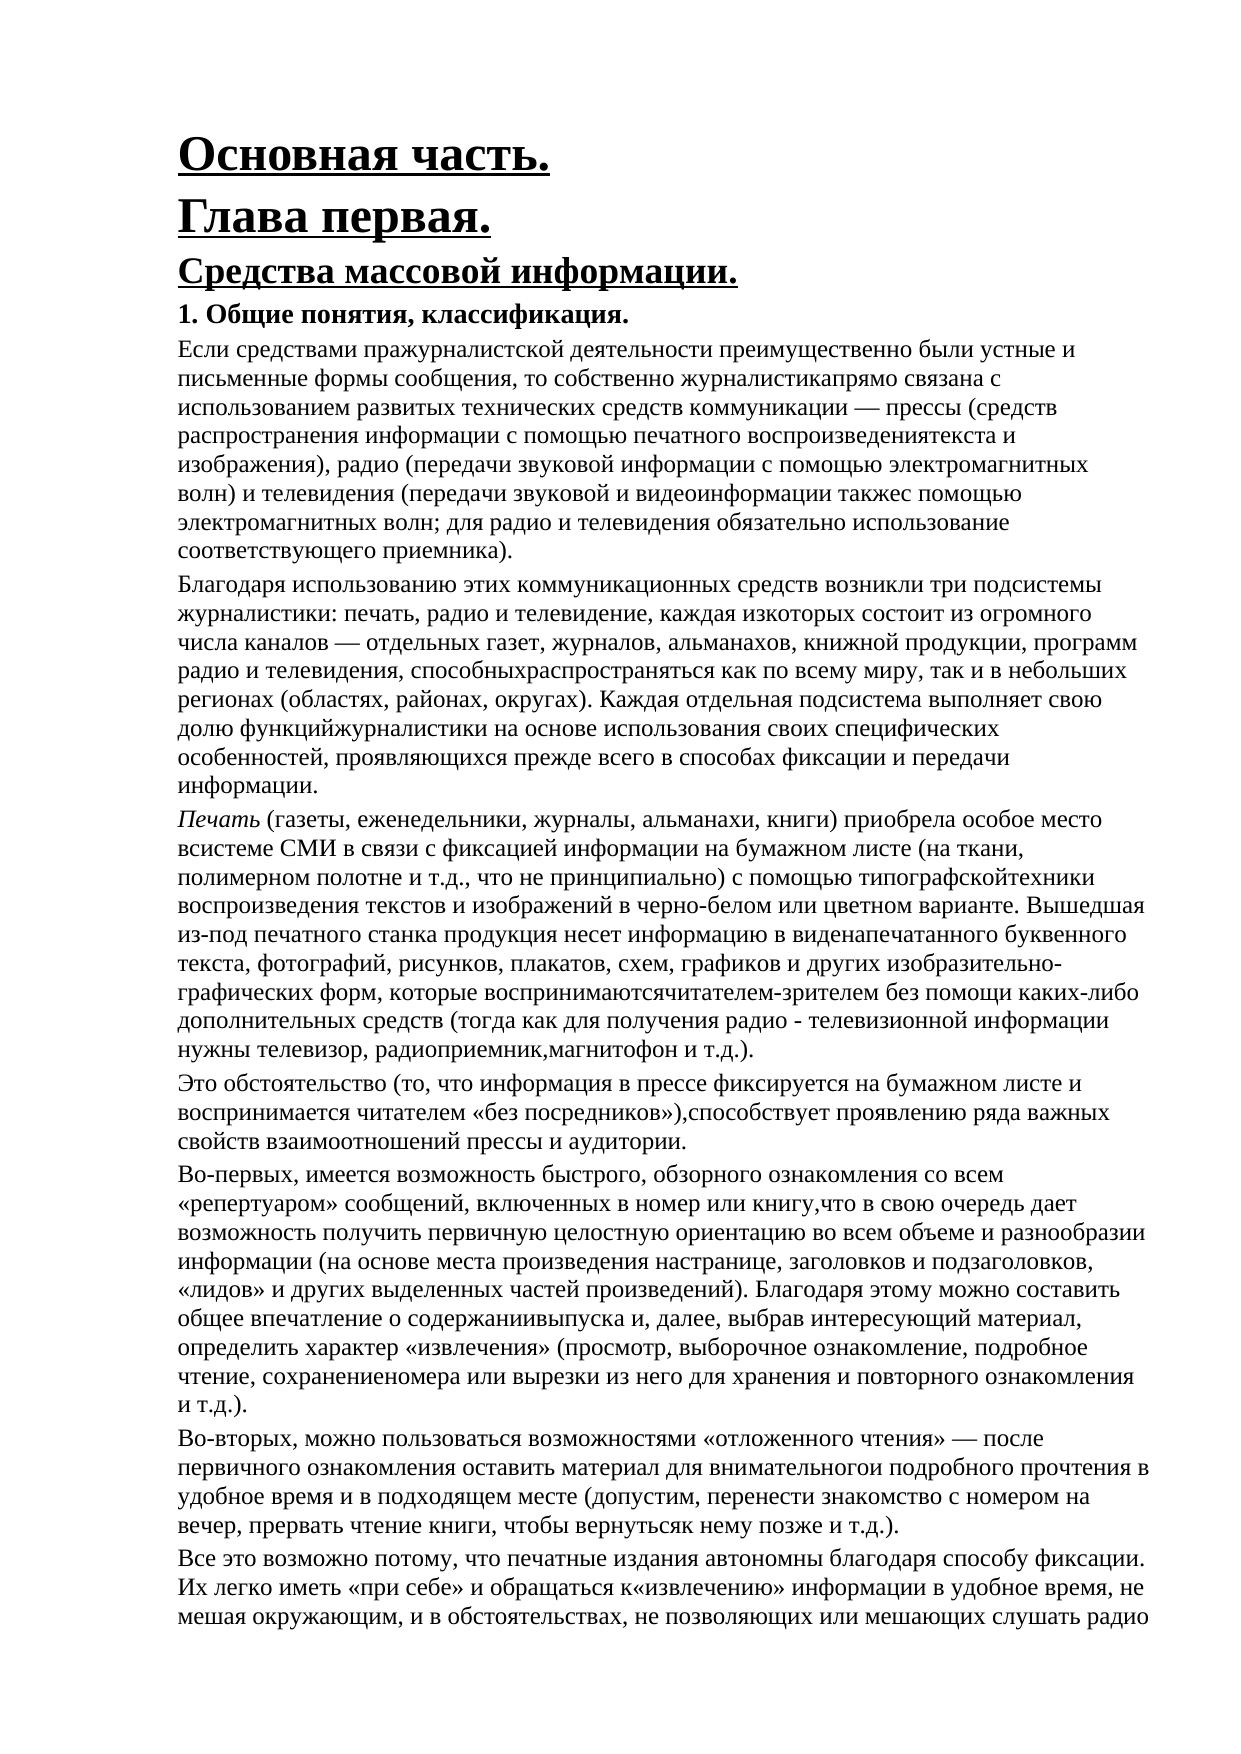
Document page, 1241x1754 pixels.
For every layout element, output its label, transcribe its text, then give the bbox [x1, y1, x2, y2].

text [177, 1543, 1152, 1630]
subtitle Основная часть. [177, 123, 1152, 181]
subtitle Средства массовой информации. [177, 248, 1152, 292]
subtitle 1. Общие понятия, классификация. [177, 297, 1152, 329]
text Во-вторых, можно пользоваться возможностями «отложенного чтения» — после первичного ознакомления оставить материал для внимательногои подробного прочтения в удобное время и в подходящем месте (допустим, перенести знакомство с номером на вечер, прервать чтение книги, чтобы вернутьсяк нему позже и т.д.). [177, 1423, 1152, 1538]
subtitle Глава первая. [177, 186, 1152, 243]
text Благодаря использованию этих коммуникационных средств возникли три подсистемы журналистики: печать, радио и телевидение, каждая изкоторых состоит из огромного числа каналов — отдельных газет, журналов, альманахов, книжной продукции, программ радио и телевидения, способныхраспространяться как по всему миру, так и в небольших регионах (областях, районах, округах). Каждая отдельная подсистема выполняет свою долю функцийжурналистики на основе использования своих специфических особенностей, проявляющихся прежде всего в способах фиксации и передачи информации. [177, 569, 1152, 799]
text Печать (газеты, еженедельники, журналы, альманахи, книги) приобрела особое место всистеме СМИ в связи с фиксацией информации на бумажном листе (на ткани, полимерном полотне и т.д., что не принципиально) с помощью типографскойтехники воспроизведения текстов и изображений в черно-белом или цветном варианте. Вышедшая из-под печатного станка продукция несет информацию в виденапечатанного буквенного текста, фотографий, рисунков, плакатов, схем, графиков и других изобразительно-графических форм, которые воспринимаютсячитателем-зрителем без помощи каких-либо дополнительных средств (тогда как для получения радио - телевизионной информации нужны телевизор, радиоприемник,магнитофон и т.д.). [177, 804, 1152, 1063]
text Если средствами пражурналистской деятельности преимущественно были устные и письменные формы сообщения, то собственно журналистикапрямо связана с использованием развитых технических средств коммуникации — прессы (средств распространения информации с помощью печатного воспроизведениятекста и изображения), радио (передачи звуковой информации с помощью электромагнитных волн) и телевидения (передачи звуковой и видеоинформации такжес помощью электромагнитных волн; для радио и телевидения обязательно использование соответствующего приемника). [177, 334, 1152, 564]
text Во-первых, имеется возможность быстрого, обзорного ознакомления со всем «репертуаром» сообщений, включенных в номер или книгу,что в свою очередь дает возможность получить первичную целостную ориентацию во всем объеме и разнообразии информации (на основе места произведения настранице, заголовков и подзаголовков, «лидов» и других выделенных частей произведений). Благодаря этому можно составить общее впечатление о содержаниивыпуска и, далее, выбрав интересующий материал, определить характер «извлечения» (просмотр, выборочное ознакомление, подробное чтение, сохранениеномера или вырезки из него для хранения и повторного ознакомления и т.д.). [177, 1159, 1152, 1418]
text Это обстоятельство (то, что информация в прессе фиксируется на бумажном листе и воспринимается читателем «без посредников»),способствует проявлению ряда важных свойств взаимоотношений прессы и аудитории. [177, 1068, 1152, 1154]
